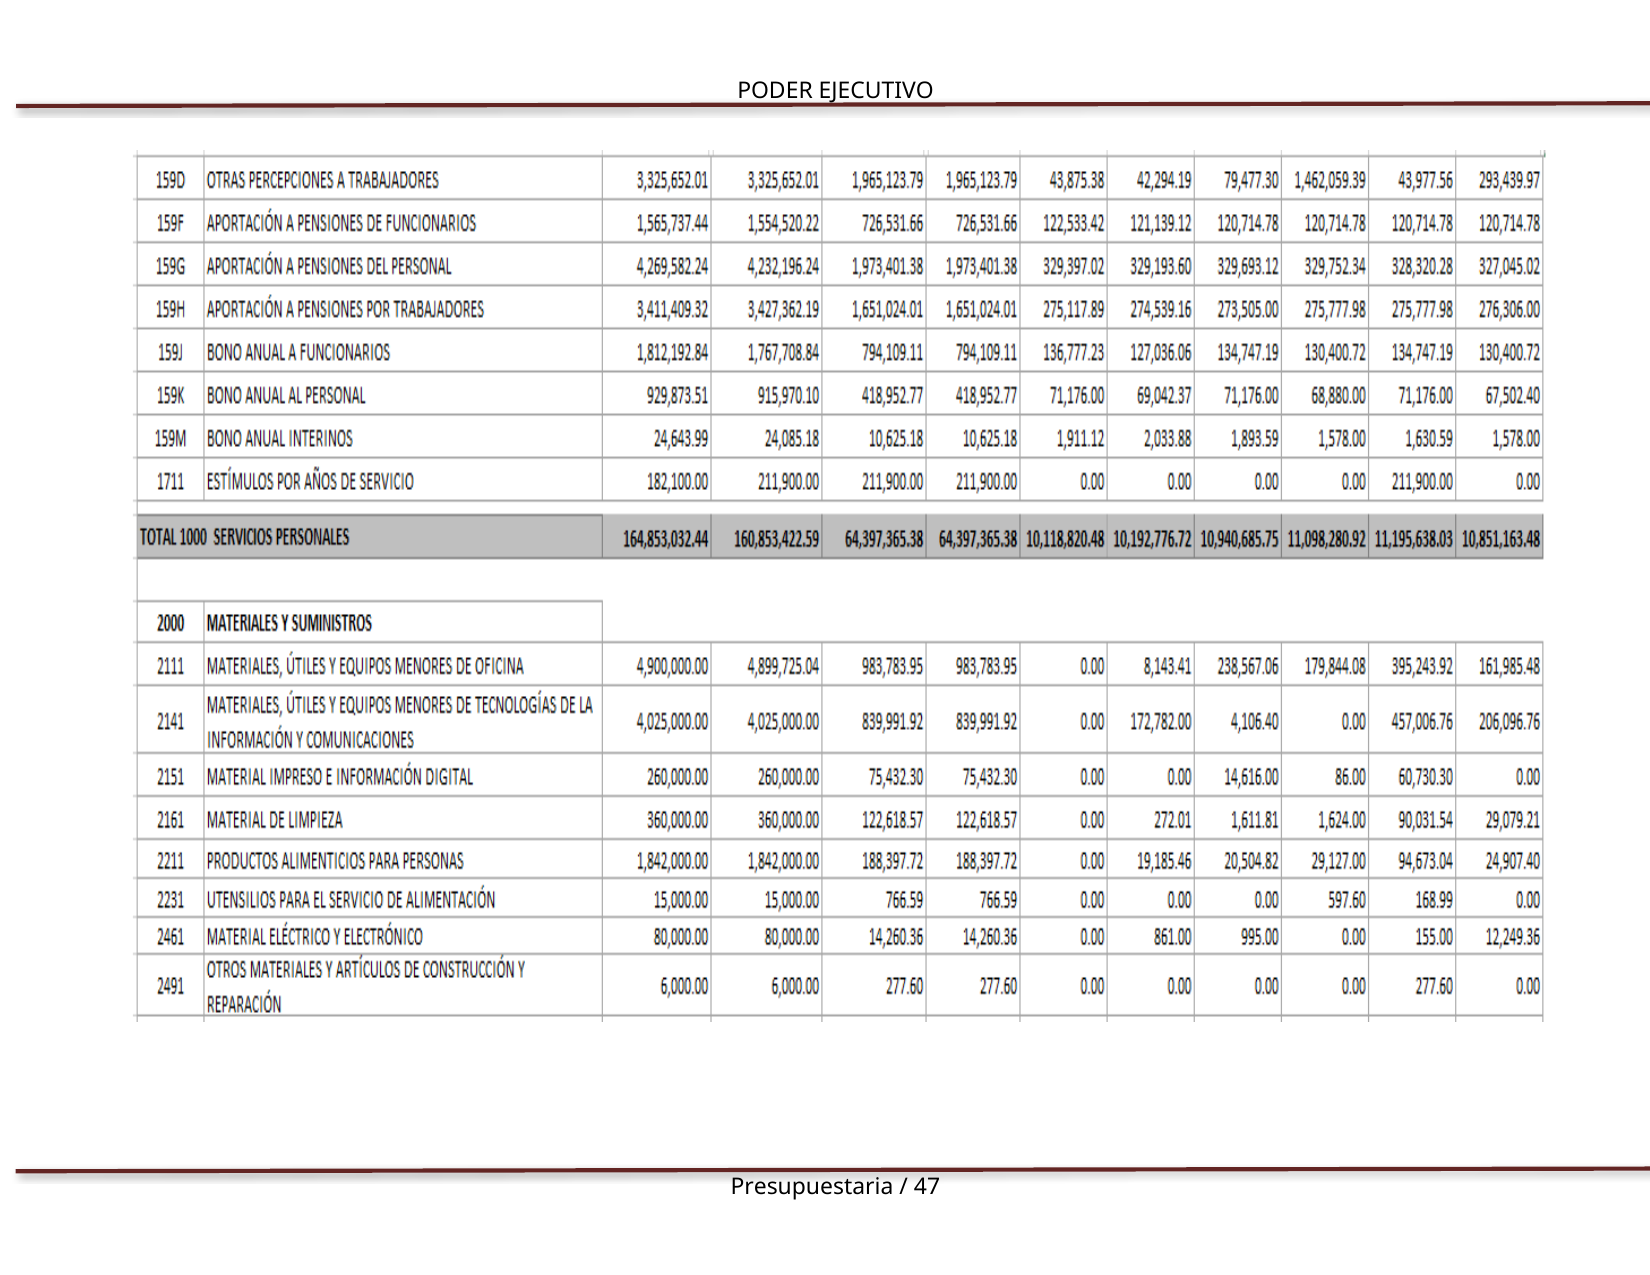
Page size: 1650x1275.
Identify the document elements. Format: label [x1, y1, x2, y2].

picture [132, 150, 1546, 1022]
